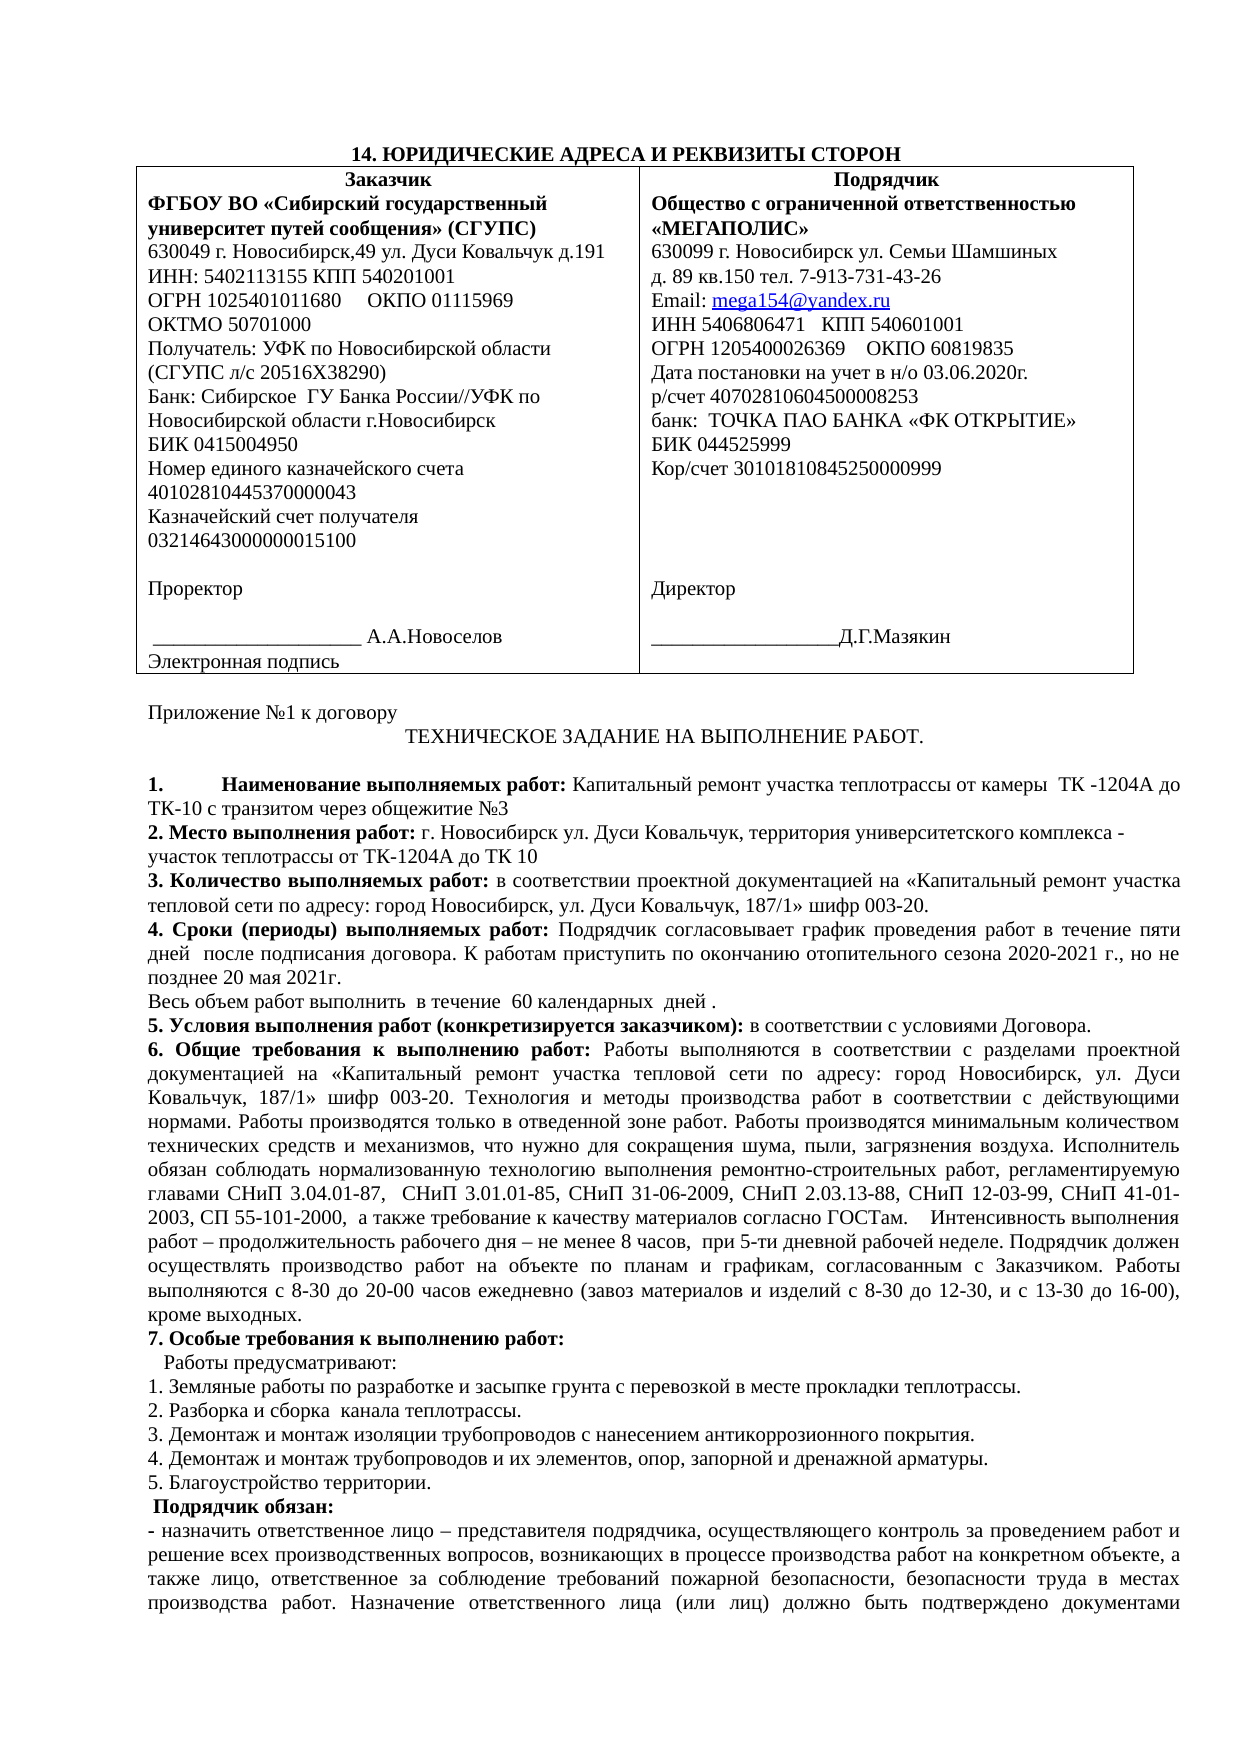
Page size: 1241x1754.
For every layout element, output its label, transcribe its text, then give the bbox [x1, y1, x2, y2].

text 14. ЮРИДИЧЕСКИЕ АДРЕСА И РЕКВИЗИТЫ СТОРОН [148, 142, 1181, 166]
text Весь объем работ выполнить в течение 60 календарных дней . [148, 989, 1181, 1013]
text ТЕХНИЧЕСКОЕ ЗАДАНИЕ НА ВЫПОЛНЕНИЕ РАБОТ. [148, 724, 1181, 748]
text 3. Количество выполняемых работ: в соответствии проектной документацией на «Капитальный ремонт участка тепловой сети по адресу: город Новосибирск, ул. Дуси Ковальчук, 187/1» шифр 003-20. [148, 868, 1181, 917]
text 2. Разборка и сборка канала теплотрассы. [148, 1398, 1181, 1422]
text Подрядчик обязан: [148, 1494, 1181, 1518]
text 6. Общие требования к выполнению работ: Работы выполняются в соответствии с разделами проектной документацией на «Капитальный ремонт участка тепловой сети по адресу: город Новосибирск, ул. Дуси Ковальчук, 187/1» шифр 003-20. Технология и методы производства работ в соответствии с действующими нормами. Работы производятся только в отведенной зоне работ. Работы производятся минимальным количеством технических средств и механизмов, что нужно для сокращения шума, пыли, загрязнения воздуха. Исполнитель обязан соблюдать нормализованную технологию выполнения ремонтно-строительных работ, регламентируемую главами СНиП 3.04.01-87, СНиП 3.01.01-85, СНиП 31-06-2009, СНиП 2.03.13-88, СНиП 12-03-99, СНиП 41-01-2003, СП 55-101-2000, а также требование к качеству материалов согласно ГОСТам. Интенсивность выполнения работ – продолжительность рабочего дня – не менее 8 часов, при 5-ти дневной рабочей неделе. Подрядчик должен осуществлять производство работ на объекте по планам и графикам, согласованным с Заказчиком. Работы выполняются с 8-30 до 20-00 часов ежедневно (завоз материалов и изделий с 8-30 до 12-30, и с 13-30 до 16-00), кроме выходных. [148, 1037, 1181, 1326]
table_header Подрядчик Общество с ограниченной ответственностью «МЕГАПОЛИС» 630099 г. Новосибирск ул. Семьи Шамшиных д. 89 кв.150 тел. 7-913-731-43-26 Email: mega154@yandex.ru ИНН 5406806471 КПП 540601001 ОГРН 1205400026369 ОКПО 60819835 Дата постановки на учет в н/о 03.06.2020г. р/счет 40702810604500008253 банк: ТОЧКА ПАО БАНКА «ФК ОТКРЫТИЕ» БИК 044525999 Кор/счет 30101810845250000999 Директор __________________Д.Г.Мазякин [640, 167, 1133, 673]
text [148, 1518, 1181, 1614]
table_header Заказчик ФГБОУ ВО «Сибирский государственный университет путей сообщения» (СГУПС) 630049 г. Новосибирск,49 ул. Дуси Ковальчук д.191 ИНН: 5402113155 КПП 540201001 ОГРН 1025401011680 ОКПО 01115969 ОКТМО 50701000 Получатель: УФК по Новосибирской области (СГУПС л/с 20516Х38290) Банк: Сибирское ГУ Банка России//УФК по Новосибирской области г.Новосибирск БИК 0415004950 Номер единого казначейского счета 40102810445370000043 Казначейский счет получателя 03214643000000015100 Проректор ____________________ А.А.Новоселов Электронная подпись [137, 167, 639, 673]
text 1. Земляные работы по разработке и засыпке грунта с перевозкой в месте прокладки теплотрассы. [148, 1374, 1181, 1398]
text 4. Сроки (периоды) выполняемых работ: Подрядчик согласовывает график проведения работ в течение пяти дней после подписания договора. К работам приступить по окончанию отопительного сезона 2020-2021 г., но не позднее 20 мая 2021г. [148, 917, 1181, 989]
text 4. Демонтаж и монтаж трубопроводов и их элементов, опор, запорной и дренажной арматуры. [148, 1446, 1181, 1470]
text Приложение №1 к договору [148, 700, 1181, 724]
text 5. Благоустройство территории. [148, 1470, 1181, 1494]
text 3. Демонтаж и монтаж изоляции трубопроводов с нанесением антикоррозионного покрытия. [148, 1422, 1181, 1446]
text 2. Место выполнения работ: г. Новосибирск ул. Дуси Ковальчук, территория университетского комплекса - участок теплотрассы от ТК-1204А до ТК 10 [148, 820, 1181, 868]
text Работы предусматривают: [148, 1350, 1181, 1374]
list Наименование выполняемых работ: Капитальный ремонт участка теплотрассы от камеры ТК -1204А до ТК-10 с транзитом через общежитие №3 [148, 772, 1181, 820]
text 5. Условия выполнения работ (конкретизируется заказчиком): в соответствии с условиями Договора. [148, 1013, 1181, 1037]
text 7. Особые требования к выполнению работ: [148, 1326, 1181, 1350]
